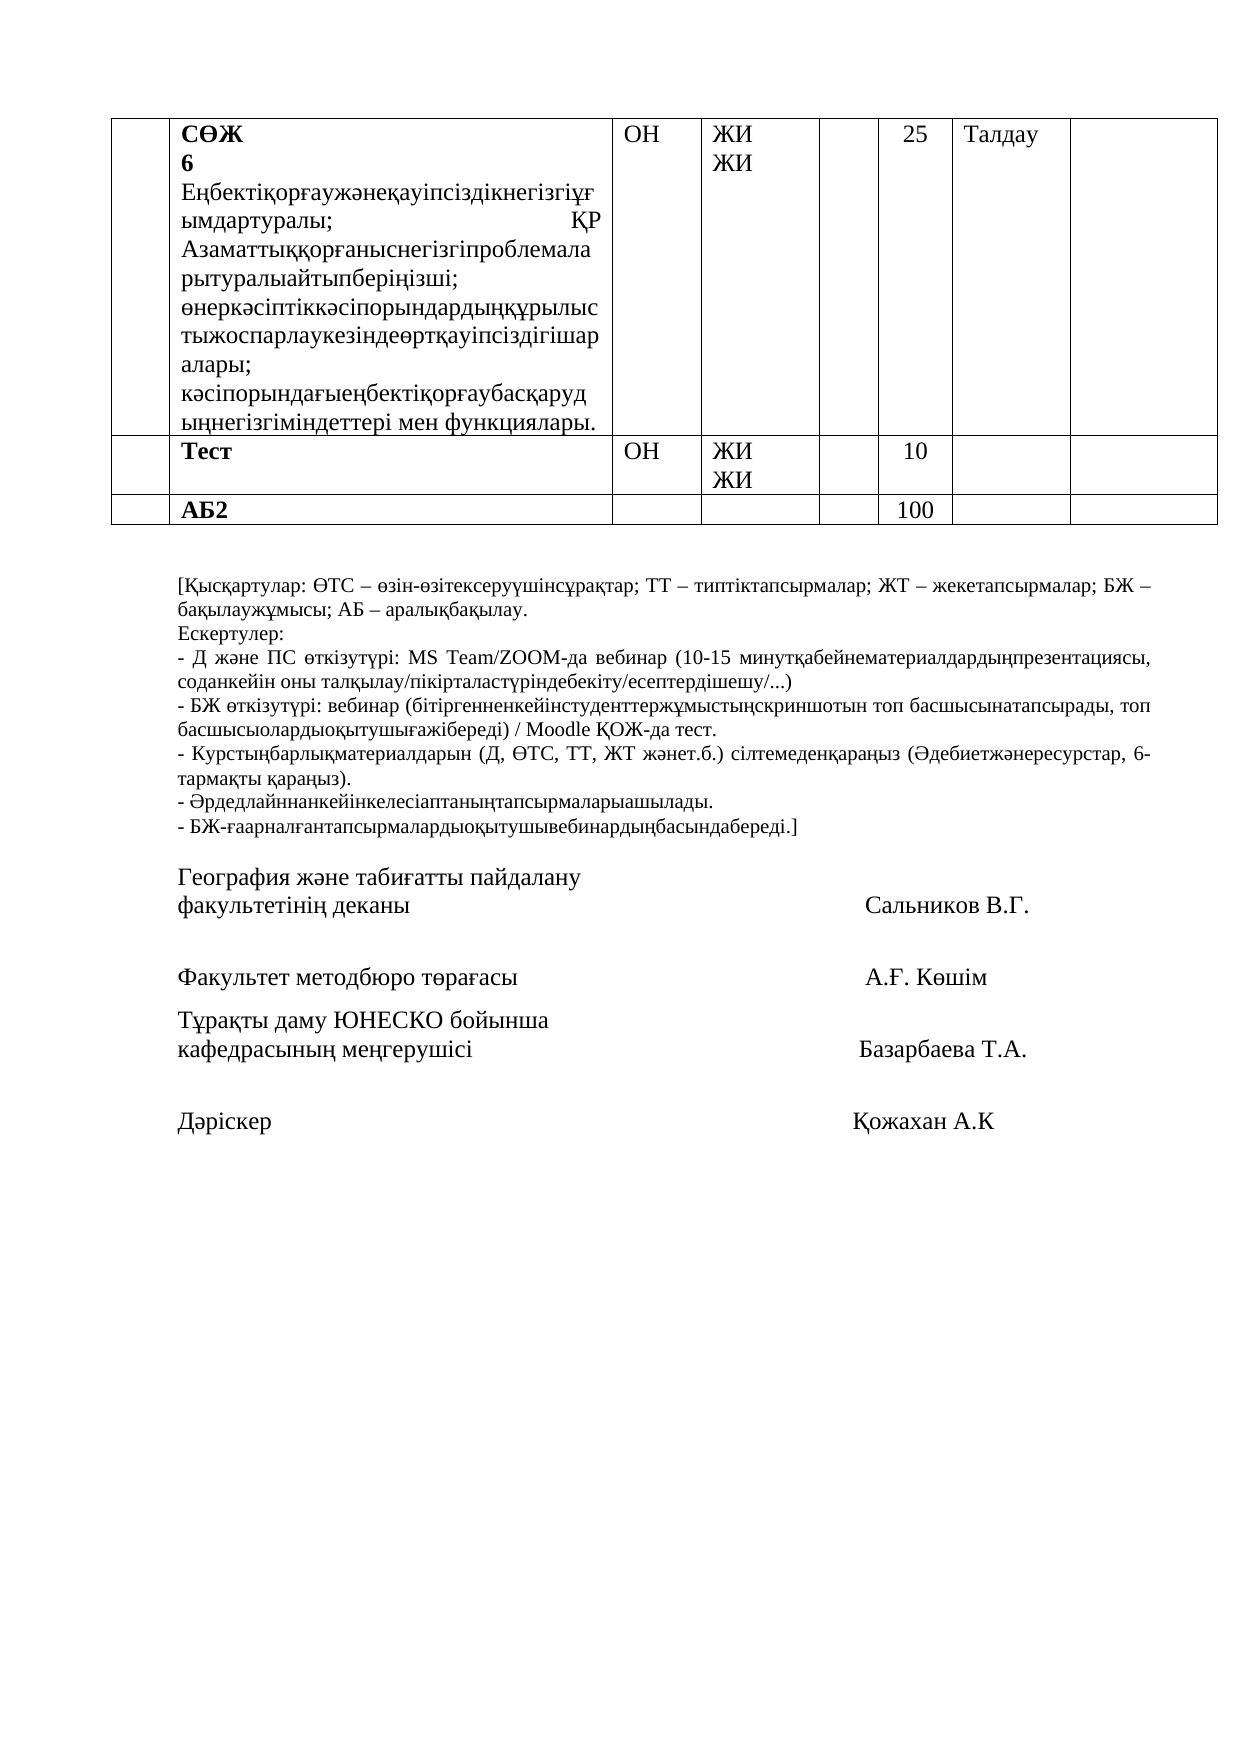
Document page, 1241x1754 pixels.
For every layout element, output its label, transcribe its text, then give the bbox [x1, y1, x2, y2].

text - Курстыңбарлықматериалдарын (Д, ӨТС, ТТ, ЖТ жәнет.б.) сілтемеденқараңыз (Әдебиетжәнересурстар, 6-тармақты қараңыз). [177, 741, 1152, 789]
table_cell [820, 436, 878, 494]
text Дәріскер Қожахан А.К [177, 1106, 1152, 1135]
text Тұрақты даму ЮНЕСКО бойынша [177, 1005, 1152, 1034]
table_cell 25 [879, 119, 952, 435]
table_cell ОН [613, 436, 701, 494]
table_cell [112, 495, 169, 524]
text - Әрдедлайннанкейінкелесіаптаныңтапсырмаларыашылады. [177, 789, 1152, 813]
text [Қысқартулар: ӨТС – өзін-өзітексеруүшінсұрақтар; ТТ – типтіктапсырмалар; ЖТ – жекетапсырмалар; БЖ – бақылаужұмысы; АБ – аралықбақылау. [177, 573, 1152, 621]
text кафедрасының меңгерушісі Базарбаева Т.А. [177, 1034, 1152, 1063]
table_cell [702, 495, 819, 524]
table_cell 100 [879, 495, 952, 524]
table_cell [820, 495, 878, 524]
table_cell [613, 495, 701, 524]
table_cell 10 [879, 436, 952, 494]
table_cell Тест [170, 436, 612, 494]
text факультетінің деканы Сальников В.Г. [177, 890, 1152, 919]
table_cell [953, 436, 1070, 494]
text - Д және ПС өткізутүрі: MS Team/ZOOM-да вебинар (10-15 минутқабейнематериалдардыңпрезентациясы, соданкейін оны талқылау/пікірталастүріндебекіту/есептердішешу/...) [177, 645, 1152, 693]
table_cell [1071, 495, 1217, 524]
table_cell ЖИ ЖИ [702, 436, 819, 494]
table_cell Талдау [953, 119, 1070, 435]
table_cell [1071, 119, 1217, 435]
text География және табиғатты пайдалану [177, 862, 1152, 890]
table_cell [953, 495, 1070, 524]
text - БЖ-ғаарналғантапсырмалардыоқытушывебинардыңбасындабереді.] [177, 813, 1152, 838]
table_cell СӨЖ 6Еңбектіқорғаужәнеқауіпсіздікнегізгіұғымдартуралы; ҚР Азаматтыққорғаныснегізгіпроблемаларытуралыайтыпберіңізші; өнеркәсіптіккәсіпорындардыңқұрылыстыжоспарлаукезіндеөртқауіпсіздігішаралары; кәсіпорындағыеңбектіқорғаубасқарудыңнегізгіміндеттері мен функциялары. [170, 119, 612, 435]
table_cell [1071, 436, 1217, 494]
table_cell ОН [613, 119, 701, 435]
table_cell АБ2 [170, 495, 612, 524]
table_cell [820, 119, 878, 435]
table_cell ЖИ ЖИ [702, 119, 819, 435]
text Ескертулер: [177, 621, 1152, 645]
table_cell [112, 436, 169, 494]
text - БЖ өткізутүрі: вебинар (бітіргенненкейінстуденттержұмыстыңскриншотын топ басшысынатапсырады, топ басшысыолардыоқытушығажібереді) / Moodle ҚОЖ-да тест. [177, 693, 1152, 741]
table_cell [112, 119, 169, 435]
text Факультет методбюро төрағасы А.Ғ. Көшім [177, 962, 1152, 991]
